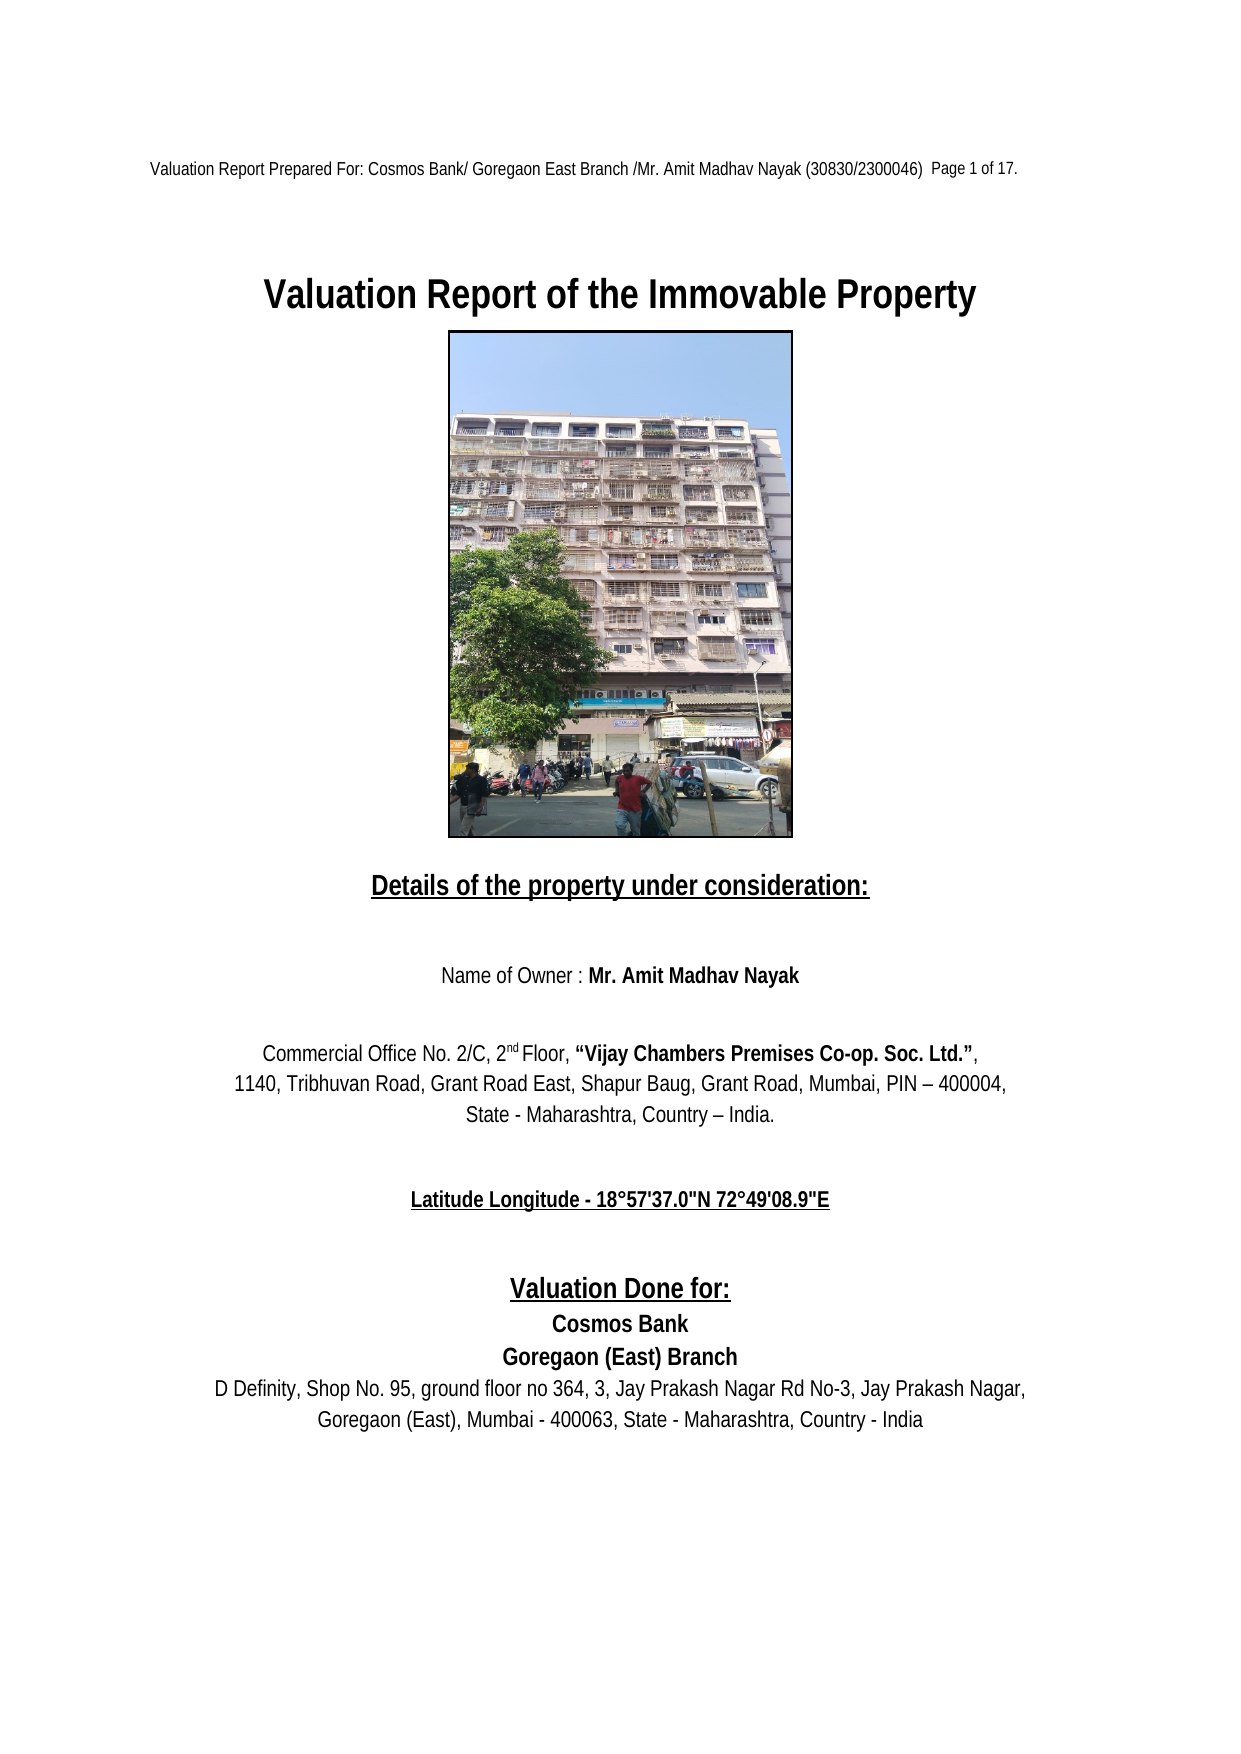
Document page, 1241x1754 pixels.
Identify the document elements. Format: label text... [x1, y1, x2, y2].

text Name of Owner : Mr. Amit Madhav Nayak [150, 962, 1090, 988]
text Commercial Office No. 2/C, 2nd Floor, “Vijay Chambers Premises Co-op. Soc. Ltd.”, [150, 1040, 1090, 1067]
text Valuation Report of the Immovable Property [150, 269, 1090, 317]
text Cosmos Bank [150, 1309, 1090, 1338]
text Goregaon (East) Branch [150, 1342, 1090, 1371]
text State - Maharashtra, Country – India. [150, 1101, 1090, 1127]
text D Definity, Shop No. 95, ground floor no 364, 3, Jay Prakash Nagar Rd No-3, Jay Prakash Nagar, [150, 1375, 1090, 1402]
text 1140, Tribhuvan Road, Grant Road East, Shapur Baug, Grant Road, Mumbai, PIN – 400004, [150, 1070, 1090, 1097]
text Goregaon (East), Mumbai - 400063, State - Maharashtra, Country - India [150, 1406, 1090, 1432]
text Valuation Done for: [150, 1271, 1090, 1304]
text Latitude Longitude - 18°57'37.0"N 72°49'08.9"E [150, 1186, 1090, 1212]
text Details of the property under consideration: [150, 868, 1090, 902]
picture [450, 333, 791, 836]
